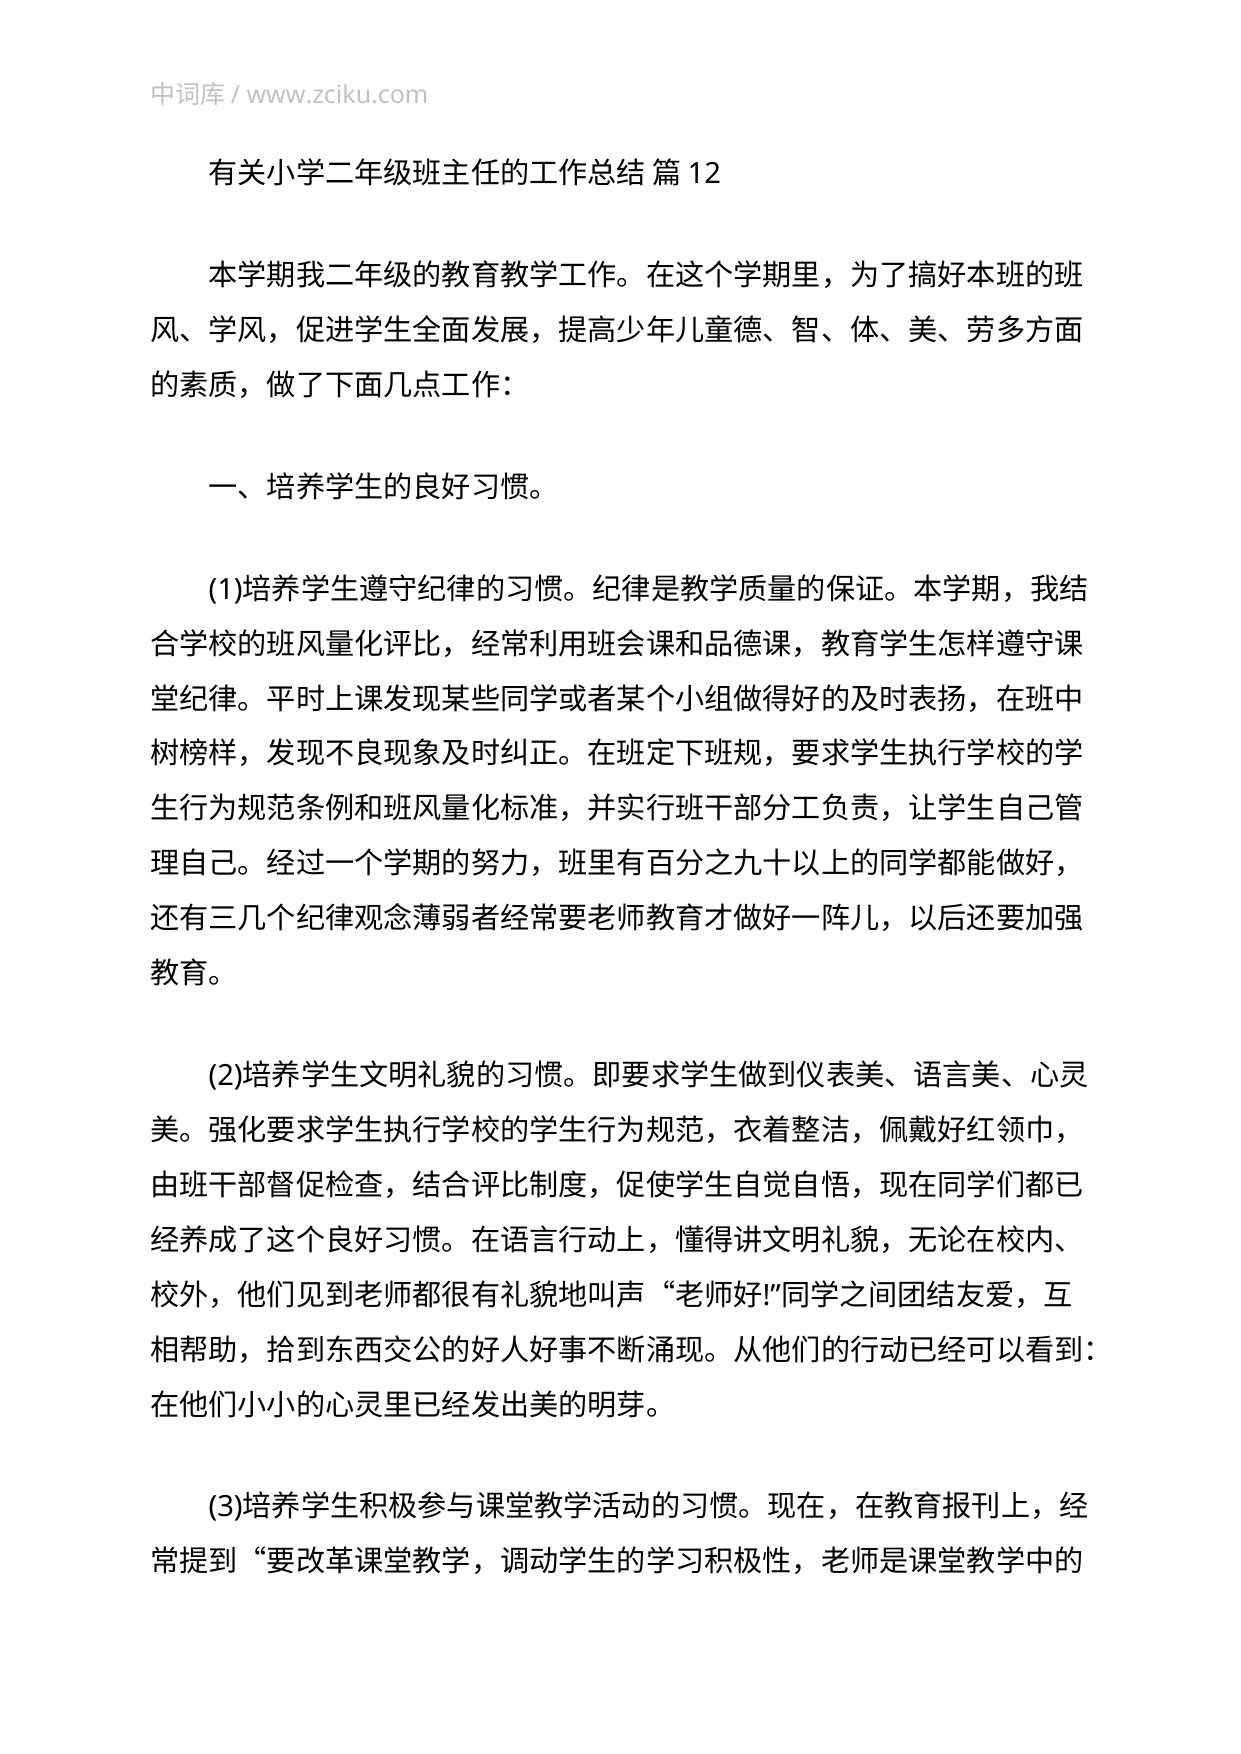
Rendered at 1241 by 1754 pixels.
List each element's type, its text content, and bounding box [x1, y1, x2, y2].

text 一、培养学生的良好习惯。 [150, 463, 1090, 506]
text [150, 1483, 1090, 1580]
text (1)培养学生遵守纪律的习惯。纪律是教学质量的保证。本学期，我结合学校的班风量化评比，经常利用班会课和品德课，教育学生怎样遵守课堂纪律。平时上课发现某些同学或者某个小组做得好的及时表扬，在班中树榜样，发现不良现象及时纠正。在班定下班规，要求学生执行学校的学生行为规范条例和班风量化标准，并实行班干部分工负责，让学生自己管理自己。经过一个学期的努力，班里有百分之九十以上的同学都能做好，还有三几个纪律观念薄弱者经常要老师教育才做好一阵儿，以后还要加强教育。 [150, 565, 1090, 992]
text (2)培养学生文明礼貌的习惯。即要求学生做到仪表美、语言美、心灵美。强化要求学生执行学校的学生行为规范，衣着整洁，佩戴好红领巾，由班干部督促检查，结合评比制度，促使学生自觉自悟，现在同学们都已经养成了这个良好习惯。在语言行动上，懂得讲文明礼貌，无论在校内、校外，他们见到老师都很有礼貌地叫声“老师好!”同学之间团结友爱，互相帮助，拾到东西交公的好人好事不断涌现。从他们的行动已经可以看到：在他们小小的心灵里已经发出美的明芽。 [150, 1051, 1090, 1423]
text 本学期我二年级的教育教学工作。在这个学期里，为了搞好本班的班风、学风，促进学生全面发展，提高少年儿童德、智、体、美、劳多方面的素质，做了下面几点工作： [150, 252, 1090, 404]
text 有关小学二年级班主任的工作总结 篇12 [150, 150, 1090, 192]
